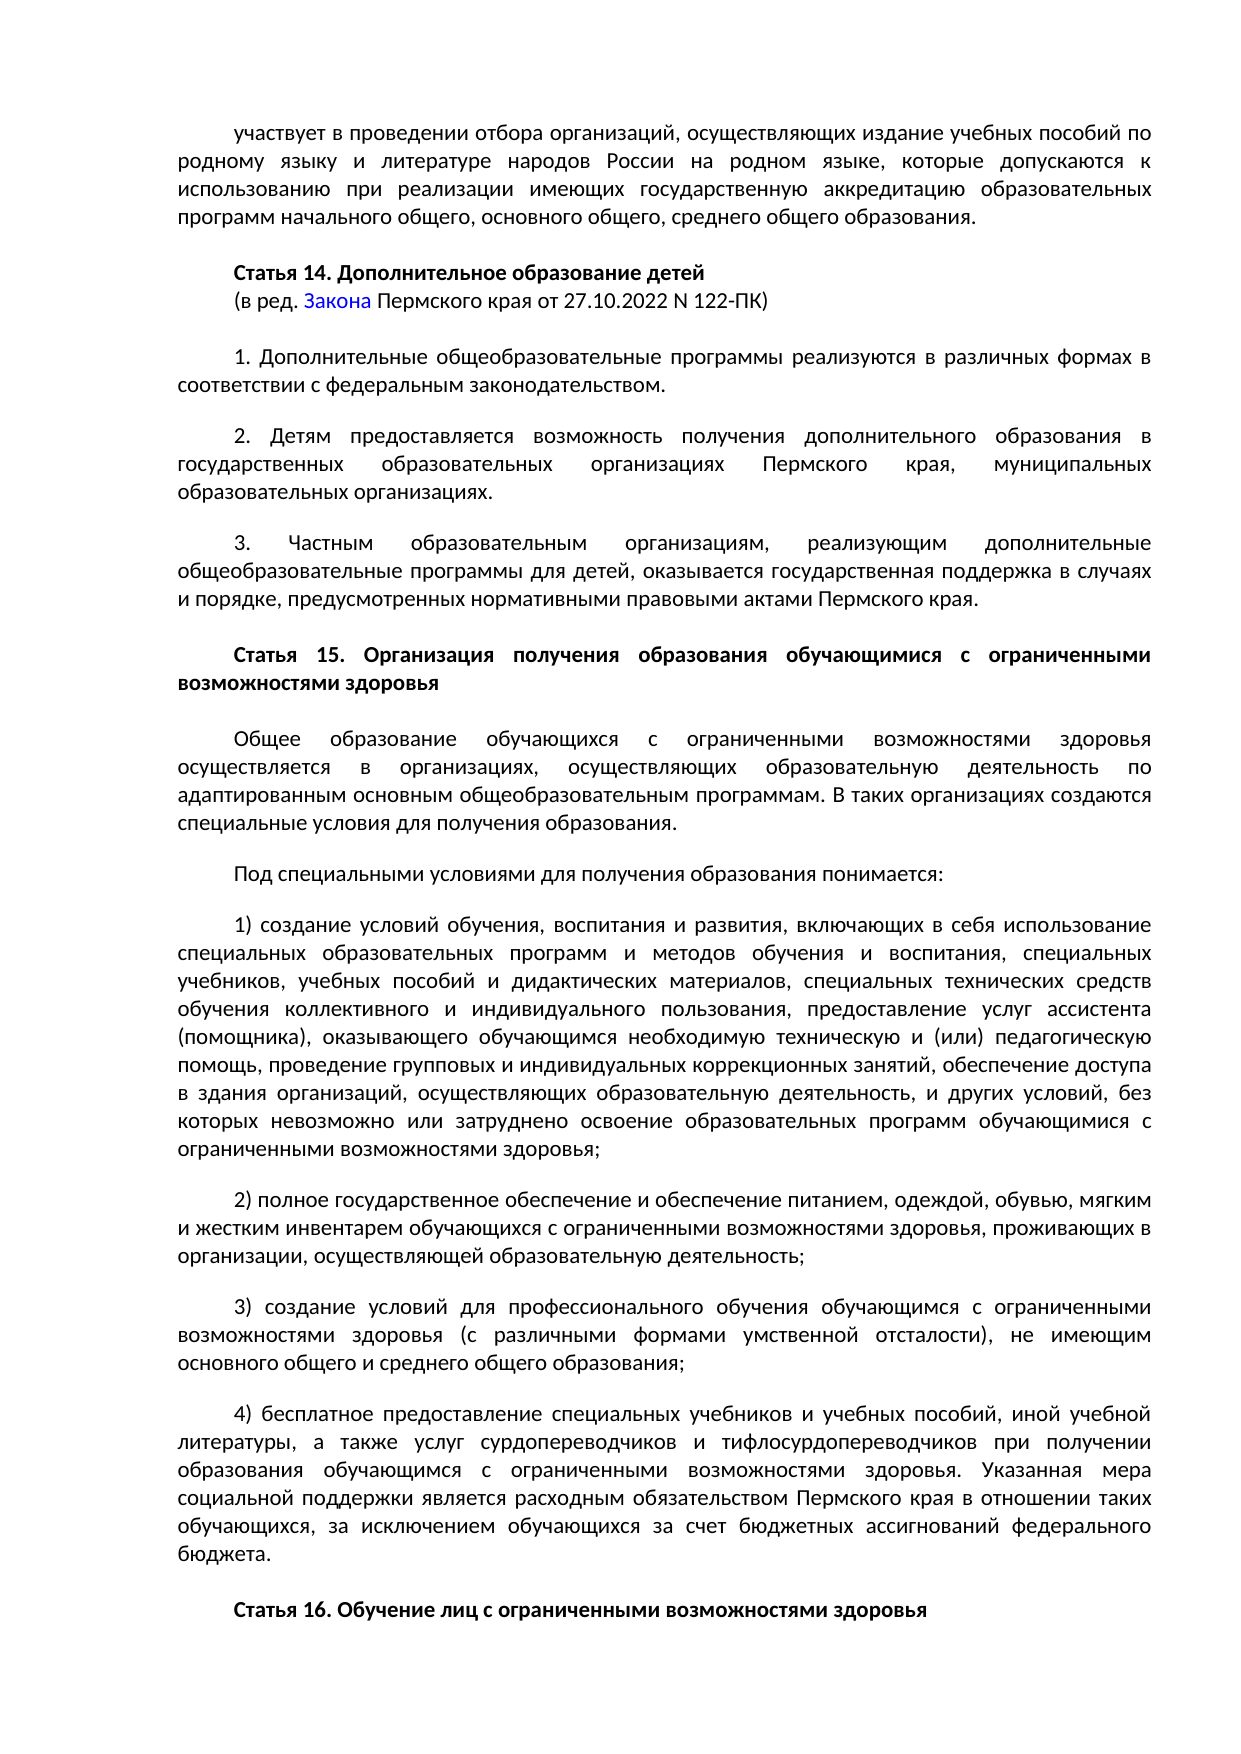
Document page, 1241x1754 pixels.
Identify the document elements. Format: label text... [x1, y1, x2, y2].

text (в ред. Закона Пермского края от 27.10.2022 N 122-ПК) [177, 286, 1152, 314]
title Статья 14. Дополнительное образование детей [177, 258, 1152, 286]
title Статья 16. Обучение лиц с ограниченными возможностями здоровья [177, 1596, 1152, 1623]
text 1. Дополнительные общеобразовательные программы реализуются в различных формах в соответствии с федеральным законодательством. [177, 342, 1152, 398]
text участвует в проведении отбора организаций, осуществляющих издание учебных пособий по родному языку и литературе народов России на родном языке, которые допускаются к использованию при реализации имеющих государственную аккредитацию образовательных программ начального общего, основного общего, среднего общего образования. [177, 118, 1152, 230]
text 2. Детям предоставляется возможность получения дополнительного образования в государственных образовательных организациях Пермского края, муниципальных образовательных организациях. [177, 421, 1152, 505]
text 1) создание условий обучения, воспитания и развития, включающих в себя использование специальных образовательных программ и методов обучения и воспитания, специальных учебников, учебных пособий и дидактических материалов, специальных технических средств обучения коллективного и индивидуального пользования, предоставление услуг ассистента (помощника), оказывающего обучающимся необходимую техническую и (или) педагогическую помощь, проведение групповых и индивидуальных коррекционных занятий, обеспечение доступа в здания организаций, осуществляющих образовательную деятельность, и других условий, без которых невозможно или затруднено освоение образовательных программ обучающимися с ограниченными возможностями здоровья; [177, 910, 1152, 1162]
title Статья 15. Организация получения образования обучающимися с ограниченными возможностями здоровья [177, 640, 1152, 696]
text Общее образование обучающихся с ограниченными возможностями здоровья осуществляется в организациях, осуществляющих образовательную деятельность по адаптированным основным общеобразовательным программам. В таких организациях создаются специальные условия для получения образования. [177, 724, 1152, 836]
text Под специальными условиями для получения образования понимается: [177, 859, 1152, 887]
text 3. Частным образовательным организациям, реализующим дополнительные общеобразовательные программы для детей, оказывается государственная поддержка в случаях и порядке, предусмотренных нормативными правовыми актами Пермского края. [177, 528, 1152, 612]
text 3) создание условий для профессионального обучения обучающимся с ограниченными возможностями здоровья (с различными формами умственной отсталости), не имеющим основного общего и среднего общего образования; [177, 1292, 1152, 1376]
text 4) бесплатное предоставление специальных учебников и учебных пособий, иной учебной литературы, а также услуг сурдопереводчиков и тифлосурдопереводчиков при получении образования обучающимся с ограниченными возможностями здоровья. Указанная мера социальной поддержки является расходным обязательством Пермского края в отношении таких обучающихся, за исключением обучающихся за счет бюджетных ассигнований федерального бюджета. [177, 1399, 1152, 1567]
text 2) полное государственное обеспечение и обеспечение питанием, одеждой, обувью, мягким и жестким инвентарем обучающихся с ограниченными возможностями здоровья, проживающих в организации, осуществляющей образовательную деятельность; [177, 1185, 1152, 1269]
